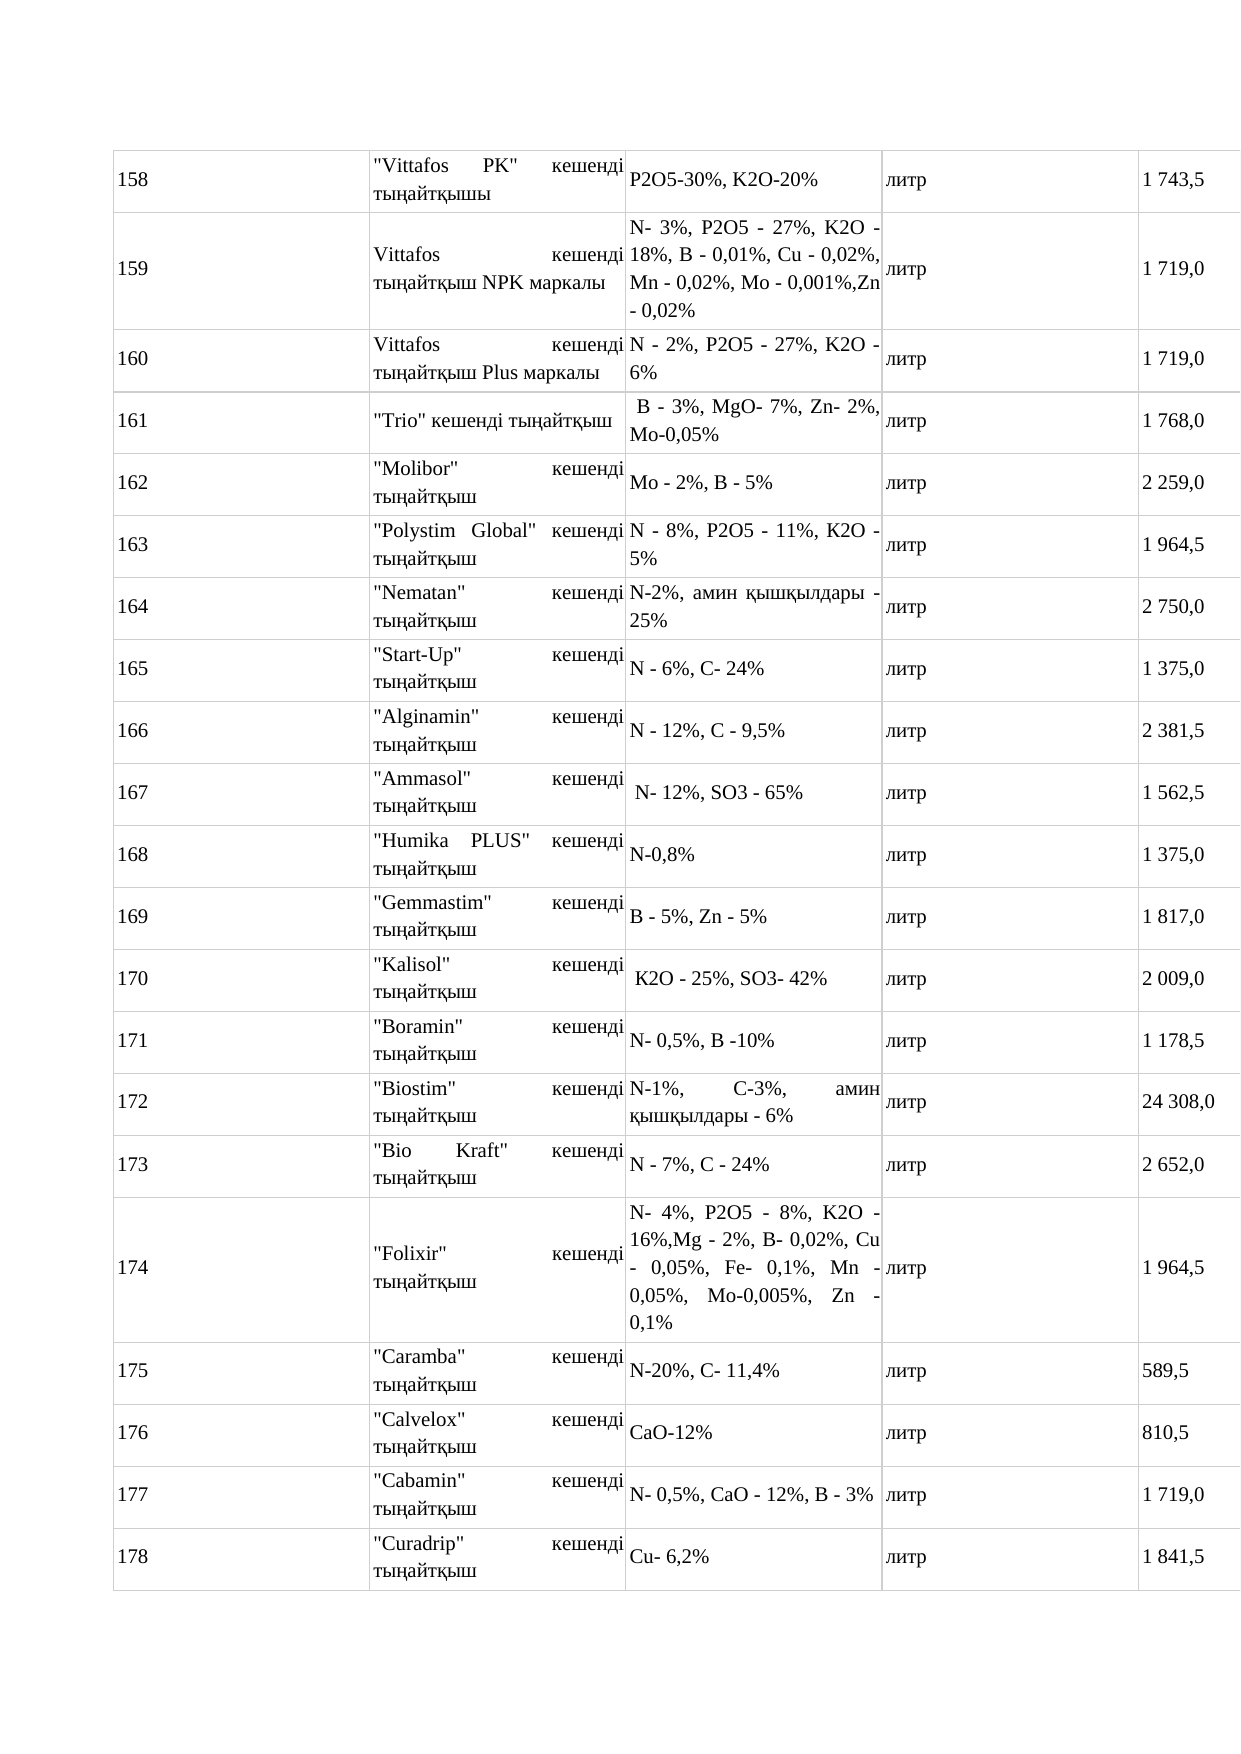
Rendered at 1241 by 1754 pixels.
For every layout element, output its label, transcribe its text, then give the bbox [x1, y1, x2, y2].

table_cell 161 [114, 393, 369, 453]
table_cell литр [883, 702, 1138, 763]
table_cell 172 [114, 1074, 369, 1135]
table_cell "Molibor" кешенді тыңайтқыш [370, 454, 625, 515]
table_cell "Nematan" кешенді тыңайтқыш [370, 578, 625, 639]
table_cell N-1%, С-3%, амин қышқылдары - 6% [626, 1074, 881, 1135]
table_cell литр [883, 1198, 1138, 1342]
table_cell "Bio Kraft" кешенді тыңайтқыш [370, 1136, 625, 1197]
table_cell 1 768,0 [1139, 393, 1240, 453]
table_cell "Folixir" кешенді тыңайтқыш [370, 1198, 625, 1342]
table_cell литр [883, 640, 1138, 701]
table_cell "Cabamin" кешенді тыңайтқыш [370, 1467, 625, 1528]
table_cell 166 [114, 702, 369, 763]
table_cell литр [883, 151, 1138, 212]
table_cell 1 562,5 [1139, 764, 1240, 825]
table_cell 159 [114, 213, 369, 329]
table_cell N-2%, амин қышқылдары - 25% [626, 578, 881, 639]
table_cell литр [883, 213, 1138, 329]
table_cell "Polystim Global" кешенді тыңайтқыш [370, 516, 625, 577]
table_cell N - 8%, P2O5 - 11%, К2О - 5% [626, 516, 881, 577]
table_cell 1 964,5 [1139, 1198, 1240, 1342]
table_cell 174 [114, 1198, 369, 1342]
table_cell 158 [114, 151, 369, 212]
table_cell N - 2%, P2O5 - 27%, K2O - 6% [626, 330, 881, 391]
table_cell К2О - 25%, ЅО3- 42% [626, 950, 881, 1011]
table_cell литр [883, 950, 1138, 1011]
table_cell литр [883, 1074, 1138, 1135]
table_cell 1 841,5 [1139, 1529, 1240, 1589]
table_cell Сu- 6,2% [626, 1529, 881, 1589]
table_cell N-0,8% [626, 826, 881, 887]
table_cell 589,5 [1139, 1343, 1240, 1404]
table_cell литр [883, 888, 1138, 949]
table_cell 175 [114, 1343, 369, 1404]
table_cell Vittafos кешенді тыңайтқыш NPK маркалы [370, 213, 625, 329]
table_cell 1 964,5 [1139, 516, 1240, 577]
table_cell N- 0,5%, B -10% [626, 1012, 881, 1073]
table_cell N- 0,5%, CaO - 12%, B - 3% [626, 1467, 881, 1528]
table_cell 2 652,0 [1139, 1136, 1240, 1197]
table_cell 165 [114, 640, 369, 701]
table_cell литр [883, 393, 1138, 453]
table_cell 162 [114, 454, 369, 515]
table_cell литр [883, 330, 1138, 391]
table_cell B - 3%, MgO- 7%, Zn- 2%, Mo-0,05% [626, 393, 881, 453]
table_cell 178 [114, 1529, 369, 1589]
table_cell "Trio" кешенді тыңайтқыш [370, 393, 625, 453]
table_cell "Kalisol" кешенді тыңайтқыш [370, 950, 625, 1011]
table_cell 171 [114, 1012, 369, 1073]
table_cell "Curadrip" кешенді тыңайтқыш [370, 1529, 625, 1589]
table_cell литр [883, 1343, 1138, 1404]
table_cell литр [883, 1012, 1138, 1073]
table_cell 1 178,5 [1139, 1012, 1240, 1073]
table_cell 2 381,5 [1139, 702, 1240, 763]
table_cell N- 3%, P2O5 - 27%, K2O - 18%, B - 0,01%, Cu - 0,02%, Mn - 0,02%, Mo - 0,001%,Zn - 0,02% [626, 213, 881, 329]
table_cell 177 [114, 1467, 369, 1528]
table_cell 169 [114, 888, 369, 949]
table_cell 2 259,0 [1139, 454, 1240, 515]
table_cell 24 308,0 [1139, 1074, 1240, 1135]
table_cell Vittafos кешенді тыңайтқыш Plus маркалы [370, 330, 625, 391]
table_cell 2 750,0 [1139, 578, 1240, 639]
table_cell N - 12%, C - 9,5% [626, 702, 881, 763]
table_cell литр [883, 454, 1138, 515]
table_cell "Caramba" кешенді тыңайтқыш [370, 1343, 625, 1404]
table_cell литр [883, 826, 1138, 887]
table_cell литр [883, 1529, 1138, 1589]
table_cell 164 [114, 578, 369, 639]
table_cell "Start-Up" кешенді тыңайтқыш [370, 640, 625, 701]
table_cell литр [883, 1405, 1138, 1466]
table_cell P2O5-30%, K2O-20% [626, 151, 881, 212]
table_cell "Humika PLUS" кешенді тыңайтқыш [370, 826, 625, 887]
table_cell литр [883, 516, 1138, 577]
table_cell 173 [114, 1136, 369, 1197]
table_cell 810,5 [1139, 1405, 1240, 1466]
table_cell "Alginamin" кешенді тыңайтқыш [370, 702, 625, 763]
table_cell 163 [114, 516, 369, 577]
table_cell 1 719,0 [1139, 1467, 1240, 1528]
table_cell литр [883, 1136, 1138, 1197]
table_cell "Gemmastim" кешенді тыңайтқыш [370, 888, 625, 949]
table_cell 1 375,0 [1139, 640, 1240, 701]
table_cell "Biostim" кешенді тыңайтқыш [370, 1074, 625, 1135]
table_cell 1 743,5 [1139, 151, 1240, 212]
table_cell "Calvelox" кешенді тыңайтқыш [370, 1405, 625, 1466]
table_cell N- 12%, SO3 - 65% [626, 764, 881, 825]
table_cell 176 [114, 1405, 369, 1466]
table_cell литр [883, 1467, 1138, 1528]
table_cell 1 817,0 [1139, 888, 1240, 949]
table_cell B - 5%, Zn - 5% [626, 888, 881, 949]
table_cell N - 7%, C - 24% [626, 1136, 881, 1197]
table_cell N- 4%, P2O5 - 8%, K2O - 16%,Mg - 2%, B- 0,02%, Cu - 0,05%, Fe- 0,1%, Mn - 0,05%, Mo-0,005%, Zn - 0,1% [626, 1198, 881, 1342]
table_cell 2 009,0 [1139, 950, 1240, 1011]
table_cell 170 [114, 950, 369, 1011]
table_cell N - 6%, C- 24% [626, 640, 881, 701]
table_cell N-20%, C- 11,4% [626, 1343, 881, 1404]
table_cell 167 [114, 764, 369, 825]
table_cell литр [883, 578, 1138, 639]
table_cell "Ammasol" кешенді тыңайтқыш [370, 764, 625, 825]
table_cell 168 [114, 826, 369, 887]
table_cell Mo - 2%, B - 5% [626, 454, 881, 515]
table_cell "Boramin" кешенді тыңайтқыш [370, 1012, 625, 1073]
table_cell 1 719,0 [1139, 330, 1240, 391]
table_cell 160 [114, 330, 369, 391]
table_cell CaO-12% [626, 1405, 881, 1466]
table_cell литр [883, 764, 1138, 825]
table_cell "Vittafos PK" кешенді тыңайтқышы [370, 151, 625, 212]
table_cell 1 719,0 [1139, 213, 1240, 329]
table_cell 1 375,0 [1139, 826, 1240, 887]
